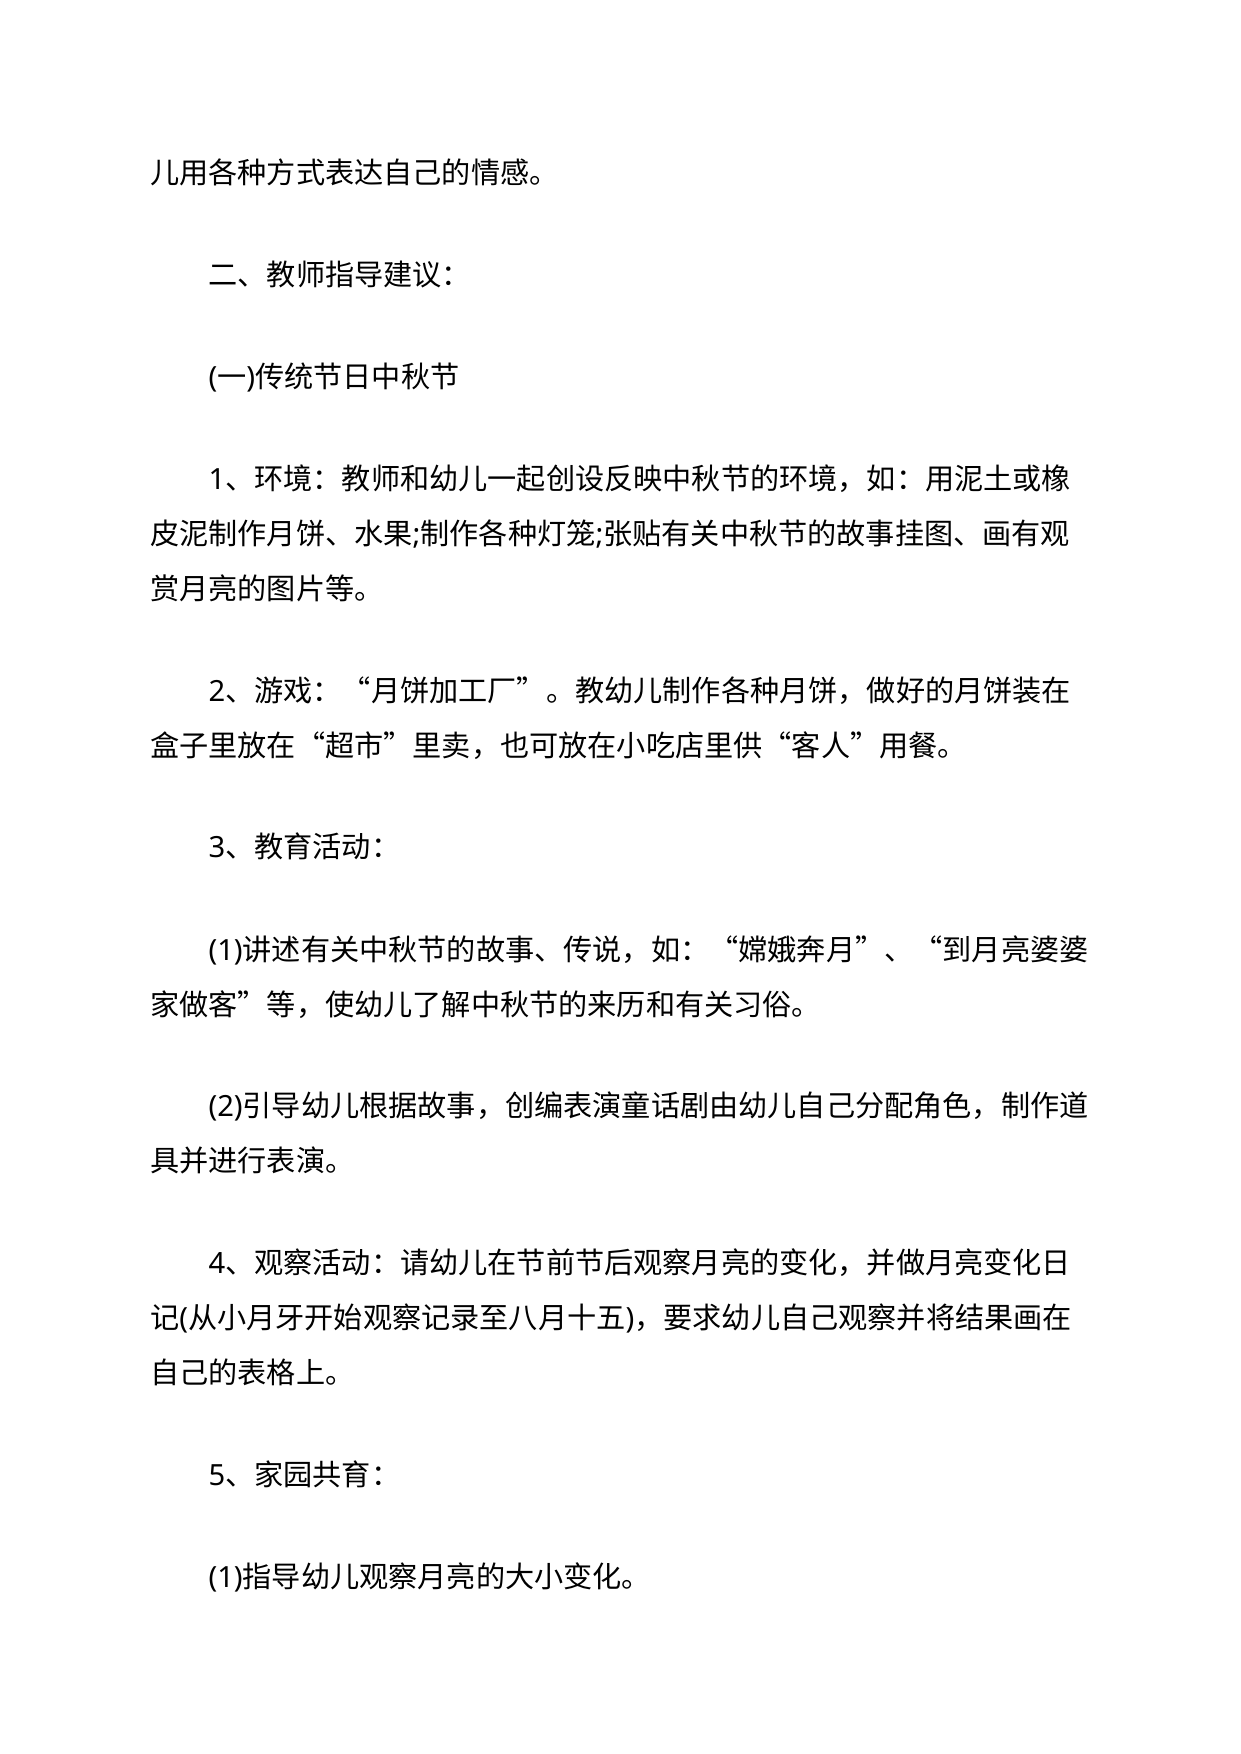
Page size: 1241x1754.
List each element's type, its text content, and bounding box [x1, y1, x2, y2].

text 4、观察活动：请幼儿在节前节后观察月亮的变化，并做月亮变化日记(从小月牙开始观察记录至八月十五)，要求幼儿自己观察并将结果画在自己的表格上。 [150, 1239, 1090, 1392]
text (1)指导幼儿观察月亮的大小变化。 [150, 1553, 1090, 1596]
text (1)讲述有关中秋节的故事、传说，如：“嫦娥奔月”、“到月亮婆婆家做客”等，使幼儿了解中秋节的来历和有关习俗。 [150, 926, 1090, 1023]
text 3、教育活动： [150, 824, 1090, 866]
text 5、家园共育： [150, 1451, 1090, 1494]
text 1、环境：教师和幼儿一起创设反映中秋节的环境，如：用泥土或橡皮泥制作月饼、水果;制作各种灯笼;张贴有关中秋节的故事挂图、画有观赏月亮的图片等。 [150, 456, 1090, 608]
text (一)传统节日中秋节 [150, 353, 1090, 396]
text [150, 150, 1090, 192]
text (2)引导幼儿根据故事，创编表演童话剧由幼儿自己分配角色，制作道具并进行表演。 [150, 1083, 1090, 1180]
text 2、游戏：“月饼加工厂”。教幼儿制作各种月饼，做好的月饼装在盒子里放在“超市”里卖，也可放在小吃店里供“客人”用餐。 [150, 667, 1090, 764]
text 二、教师指导建议： [150, 252, 1090, 294]
